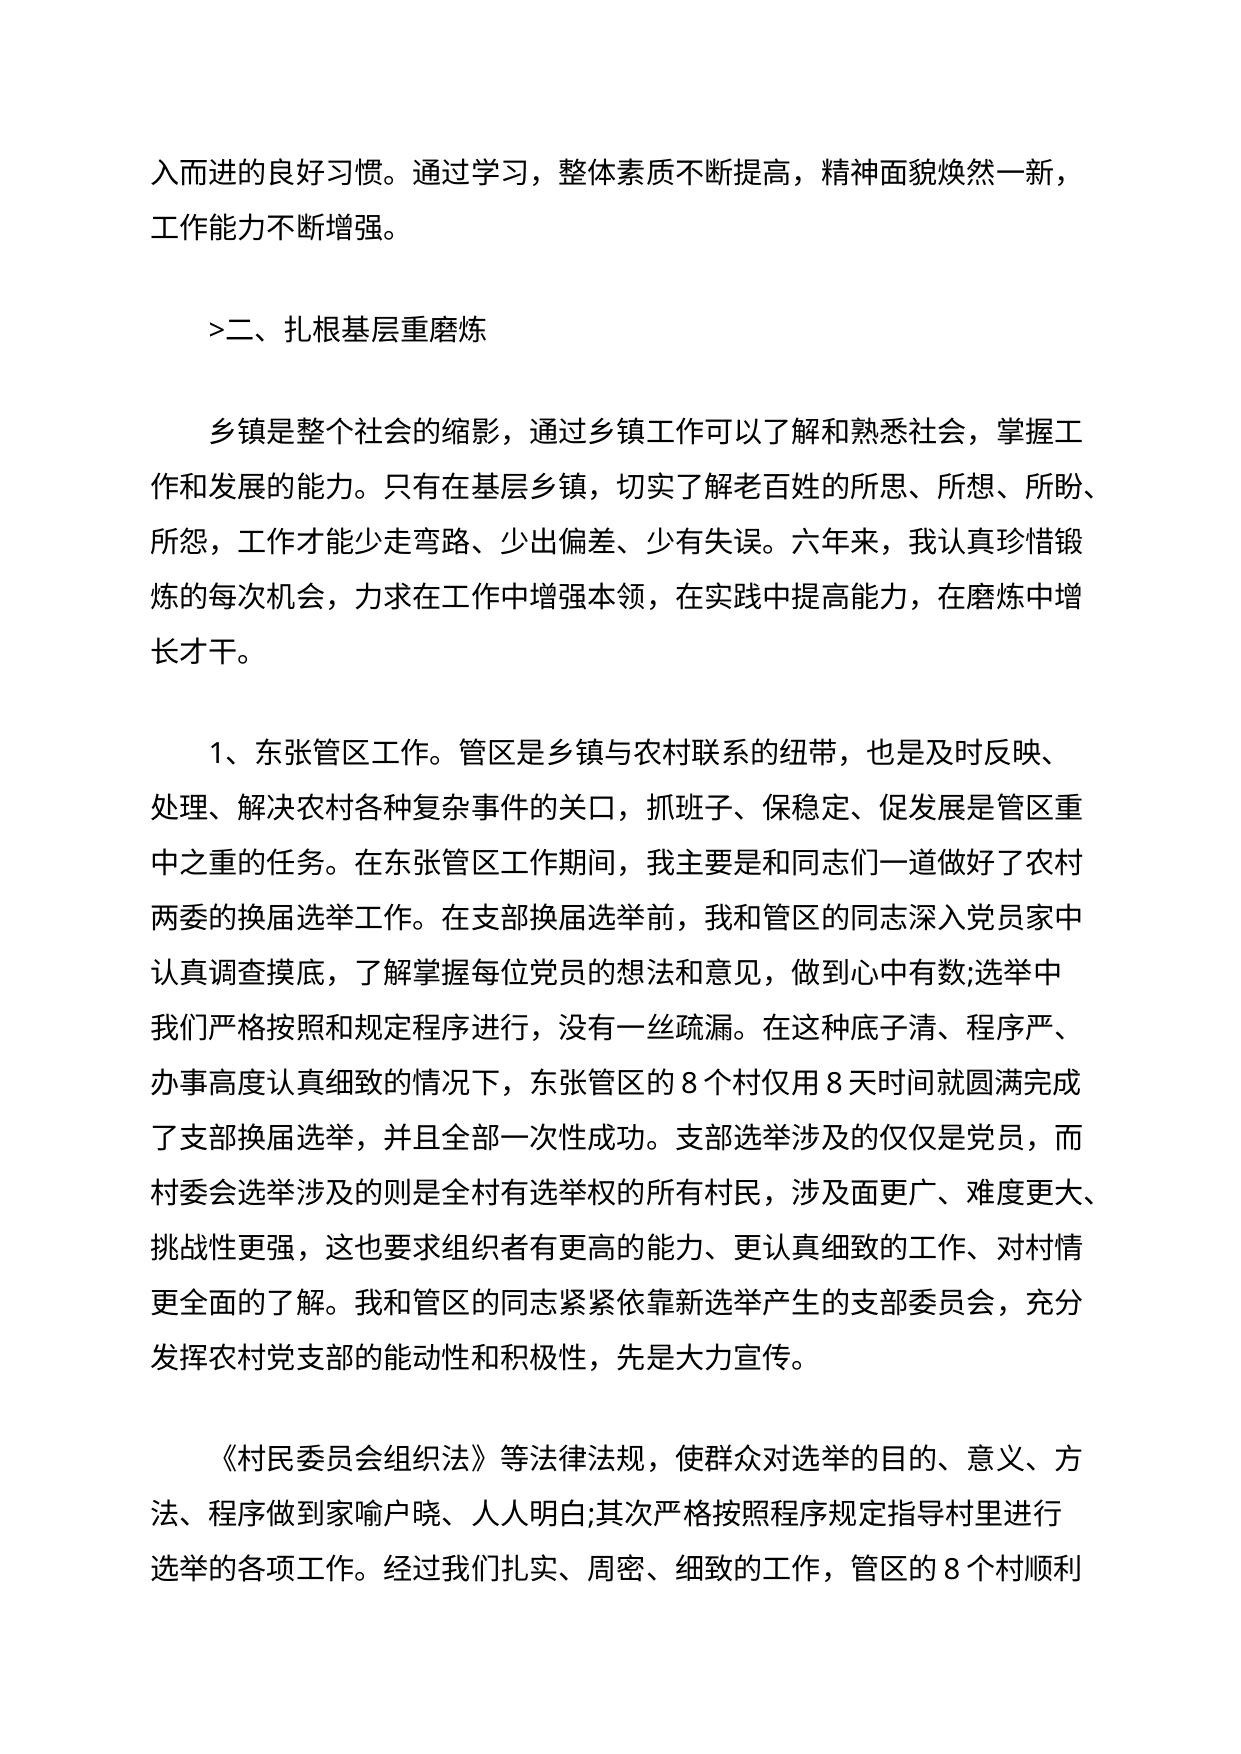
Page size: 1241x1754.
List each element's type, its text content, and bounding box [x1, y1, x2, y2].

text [150, 1436, 1090, 1588]
text >二、扎根基层重磨炼 [150, 307, 1090, 349]
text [150, 150, 1090, 247]
text 乡镇是整个社会的缩影，通过乡镇工作可以了解和熟悉社会，掌握工作和发展的能力。只有在基层乡镇，切实了解老百姓的所思、所想、所盼、所怨，工作才能少走弯路、少出偏差、少有失误。六年来，我认真珍惜锻炼的每次机会，力求在工作中增强本领，在实践中提高能力，在磨炼中增长才干。 [150, 409, 1090, 671]
text 1、东张管区工作。管区是乡镇与农村联系的纽带，也是及时反映、处理、解决农村各种复杂事件的关口，抓班子、保稳定、促发展是管区重中之重的任务。在东张管区工作期间，我主要是和同志们一道做好了农村两委的换届选举工作。在支部换届选举前，我和管区的同志深入党员家中认真调查摸底，了解掌握每位党员的想法和意见，做到心中有数;选举中我们严格按照和规定程序进行，没有一丝疏漏。在这种底子清、程序严、办事高度认真细致的情况下，东张管区的8个村仅用8天时间就圆满完成了支部换届选举，并且全部一次性成功。支部选举涉及的仅仅是党员，而村委会选举涉及的则是全村有选举权的所有村民，涉及面更广、难度更大、挑战性更强，这也要求组织者有更高的能力、更认真细致的工作、对村情更全面的了解。我和管区的同志紧紧依靠新选举产生的支部委员会，充分发挥农村党支部的能动性和积极性，先是大力宣传。 [150, 730, 1090, 1376]
